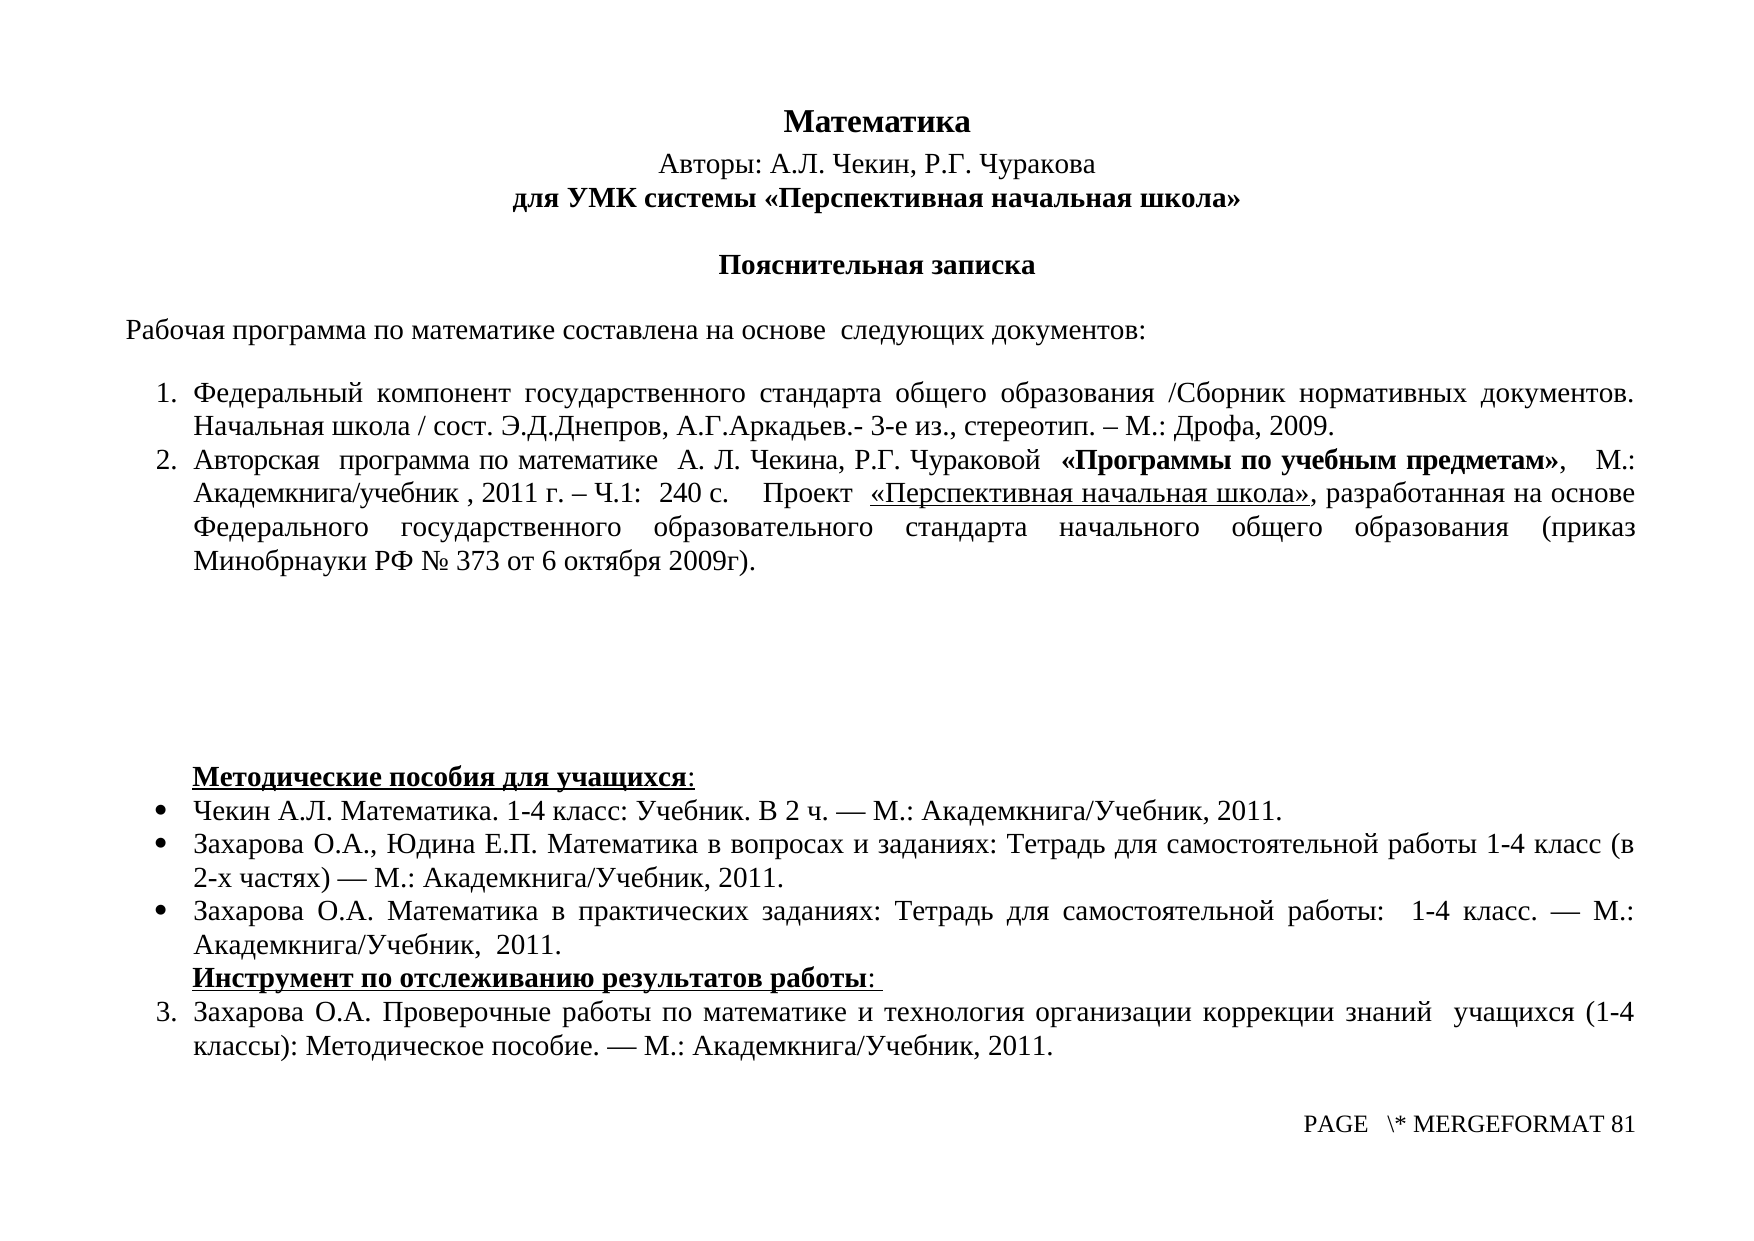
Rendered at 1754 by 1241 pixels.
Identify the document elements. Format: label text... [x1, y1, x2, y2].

text Пояснительная записка [118, 247, 1636, 281]
list Авторская программа по математике А. Л. Чекина, Р.Г. Чураковой «Программы по учебным предметам», М.: Академкнига/учебник , 2011 г. – Ч.1: 240 с. Проект «Перспективная начальная школа», разработанная на основе Федерального государственного образовательного стандарта начального общего образования (приказ Минобрнауки РФ № 373 от 6 октября 2009г). [156, 442, 1636, 576]
text Авторы: А.Л. Чекин, Р.Г. Чуракова [118, 146, 1636, 180]
list Методические пособия для учащихся: [118, 759, 1636, 793]
list Инструмент по отслеживанию результатов работы: [118, 961, 1636, 994]
list Федеральный компонент государственного стандарта общего образования /Сборник нормативных документов. Начальная школа / сост. Э.Д.Днепров, А.Г.Аркадьев.- 3-е из., стереотип. – М.: Дрофа, 2009. [156, 375, 1636, 442]
list Чекин А.Л. Математика. 1-4 класс: Учебник. В 2 ч. — М.: Академкнига/Учебник, 2011. [156, 793, 1636, 826]
list Захарова О.А., Юдина Е.П. Математика в вопросах и заданиях: Тетрадь для самостоятельной работы 1-4 класс (в 2-х частях) — М.: Академкнига/Учебник, 2011. [156, 826, 1636, 893]
list Захарова О.А. Проверочные работы по математике и технология организации коррекции знаний учащихся (1-4 классы): Методическое пособие. — М.: Академкнига/Учебник, 2011. [156, 994, 1636, 1061]
list Захарова О.А. Математика в практических заданиях: Тетрадь для самостоятельной работы: 1-4 класс. — М.: Академкнига/Учебник, 2011. [156, 893, 1636, 961]
text Рабочая программа по математике составлена на основе следующих документов: [118, 314, 1636, 346]
subtitle Математика [118, 102, 1636, 140]
text для УМК системы «Перспективная начальная школа» [118, 180, 1636, 213]
